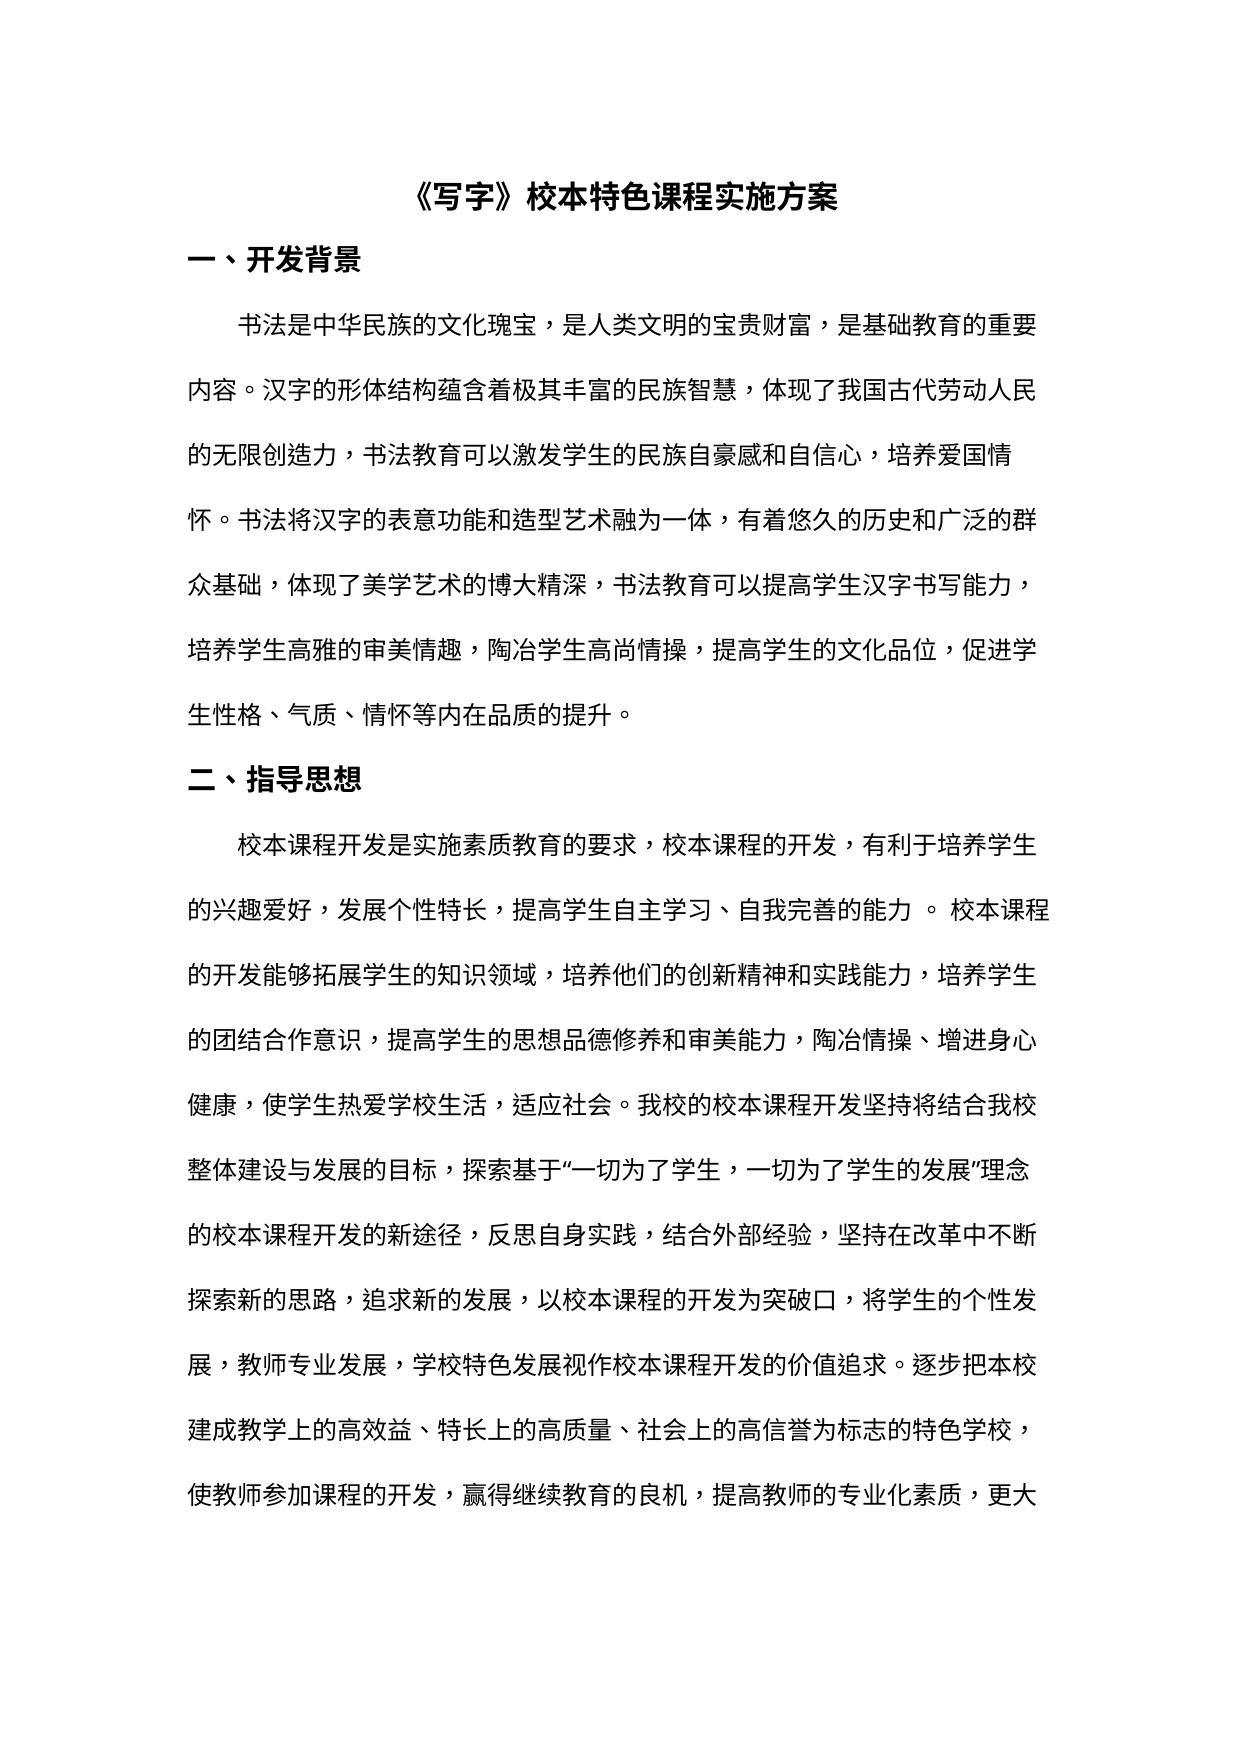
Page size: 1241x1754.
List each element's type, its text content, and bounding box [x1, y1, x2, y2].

text 二、指导思想 [187, 747, 1053, 812]
text 书法是中华民族的文化瑰宝，是人类文明的宝贵财富，是基础教育的重要内容。汉字的形体结构蕴含着极其丰富的民族智慧，体现了我国古代劳动人民的无限创造力，书法教育可以激发学生的民族自豪感和自信心，培养爱国情怀。书法将汉字的表意功能和造型艺术融为一体，有着悠久的历史和广泛的群众基础，体现了美学艺术的博大精深，书法教育可以提高学生汉字书写能力，培养学生高雅的审美情趣，陶冶学生高尚情操，提高学生的文化品位，促进学生性格、气质、情怀等内在品质的提升。 [187, 292, 1053, 747]
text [187, 812, 1053, 1527]
text 《写字》校本特色课程实施方案 [187, 162, 1053, 227]
text 一、开发背景 [187, 227, 1053, 292]
